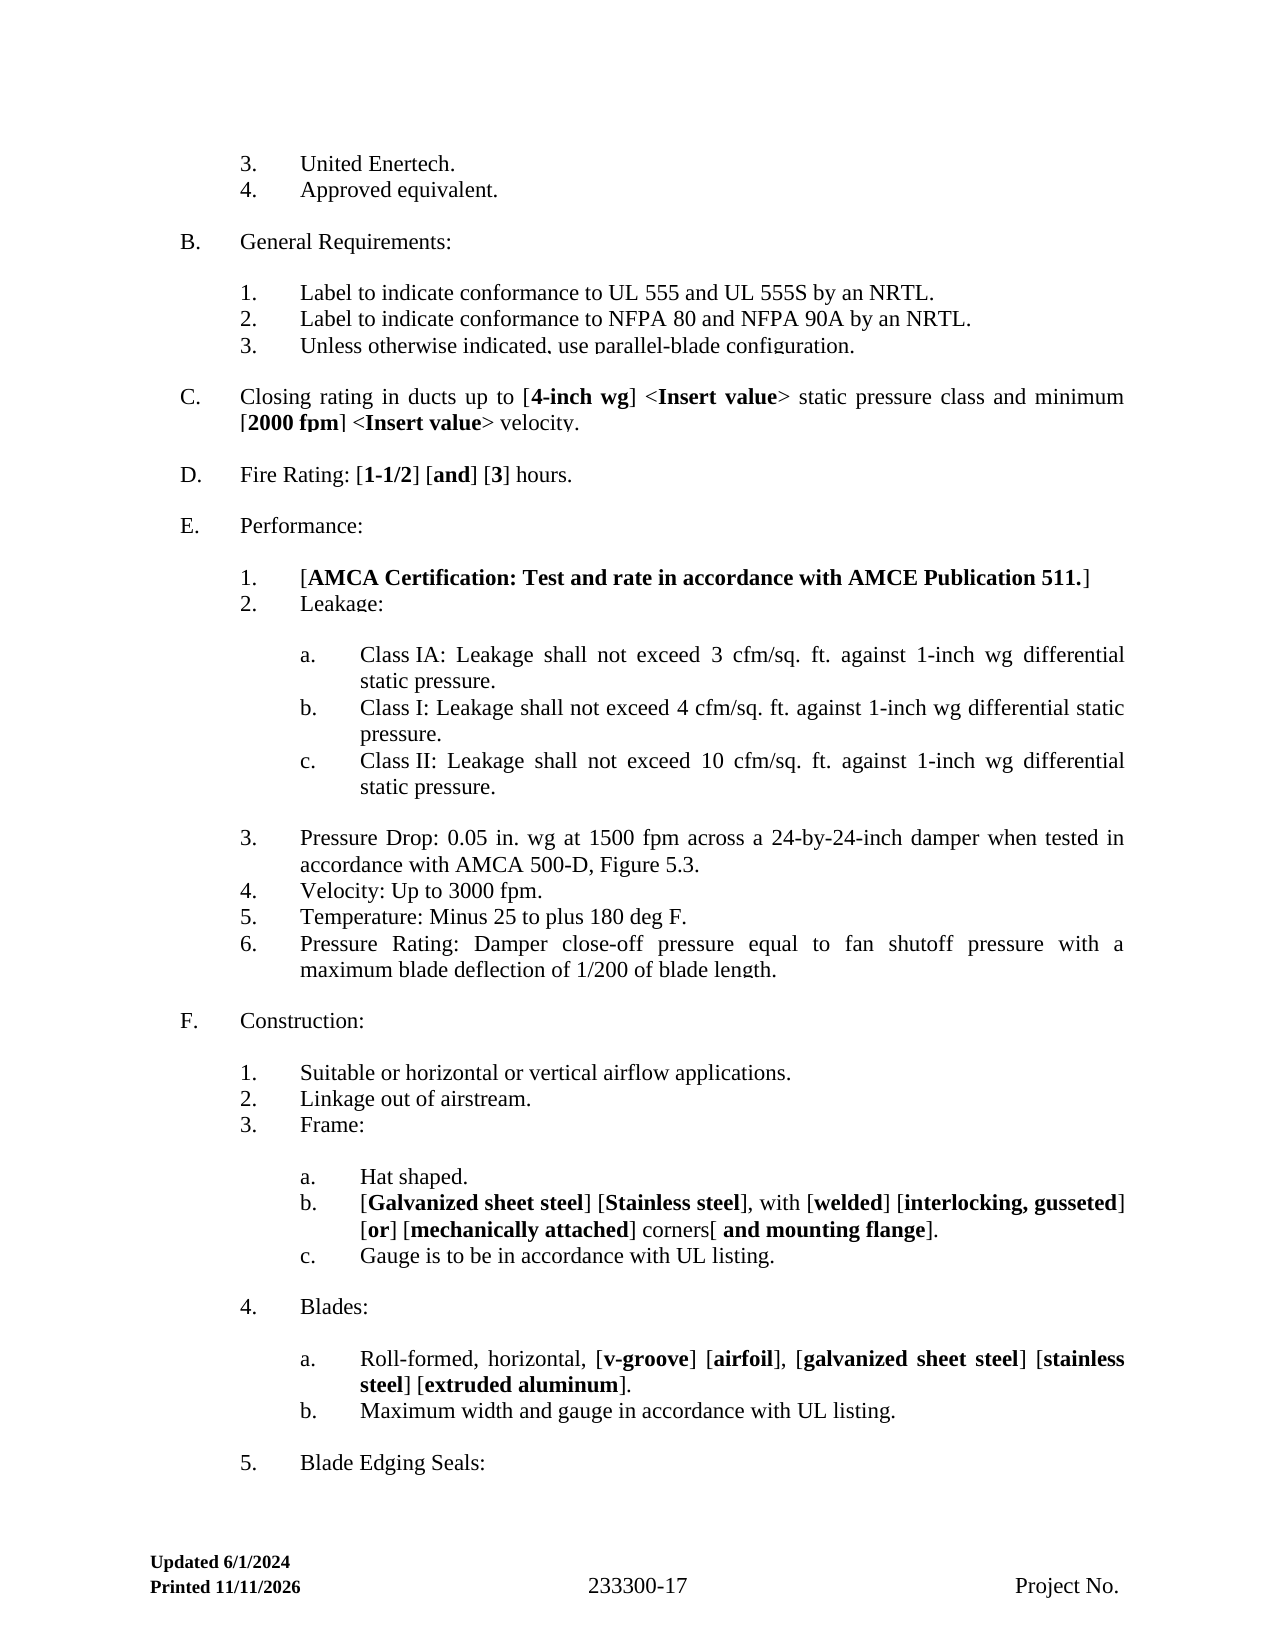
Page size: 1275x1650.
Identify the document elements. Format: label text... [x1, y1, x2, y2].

text Hat shaped. [300, 1163, 1125, 1189]
text Label to indicate conformance to NFPA 80 and NFPA 90A by an NRTL. [240, 305, 1125, 332]
text [Galvanized sheet steel] [Stainless steel], with [welded] [interlocking, gusseted] [or] [mechanically attached] corners[ and mounting flange]. [300, 1189, 1125, 1242]
text Construction: [180, 1007, 1125, 1034]
text Blade Edging Seals: [240, 1449, 1125, 1475]
text Approved equivalent. [240, 176, 1125, 203]
text Class II: Leakage shall not exceed 10 cfm/sq. ft. against 1-inch wg differential static pressure. [300, 747, 1125, 799]
text Label to indicate conformance to UL 555 and UL 555S by an NRTL. [240, 279, 1125, 305]
text Pressure Drop: 0.05 in. wg at 1500 fpm across a 24-by-24-inch damper when tested in accordance with AMCA 500-D, Figure 5.3. [240, 824, 1125, 877]
text United Enertech. [240, 150, 1125, 176]
text Frame: [240, 1112, 1125, 1138]
text Class IA: Leakage shall not exceed 3 cfm/sq. ft. against 1-inch wg differential static pressure. [300, 641, 1125, 694]
text Velocity: Up to 3000 fpm. [240, 877, 1125, 903]
text Maximum width and gauge in accordance with UL listing. [300, 1397, 1125, 1424]
text General Requirements: [180, 228, 1125, 254]
text Gauge is to be in accordance with UL listing. [300, 1242, 1125, 1268]
text Linkage out of airstream. [240, 1085, 1125, 1112]
text Blades: [240, 1293, 1125, 1320]
text Leakage: [240, 590, 1125, 612]
text Unless otherwise indicated, use parallel-blade configuration. [240, 332, 1125, 354]
text Suitable or horizontal or vertical airflow applications. [240, 1059, 1125, 1085]
text Performance: [180, 512, 1125, 534]
text Closing rating in ducts up to [4-inch wg] <Insert value> static pressure class and minimum [2000 fpm] <Insert value> velocity. [180, 383, 1125, 432]
text Pressure Rating: Damper close-off pressure equal to fan shutoff pressure with a maximum blade deflection of 1/200 of blade length. [240, 930, 1125, 978]
text Class I: Leakage shall not exceed 4 cfm/sq. ft. against 1-inch wg differential static pressure. [300, 694, 1125, 747]
text [AMCA Certification: Test and rate in accordance with AMCE Publication 511.] [240, 563, 1125, 590]
text Fire Rating: [1-1/2] [and] [3] hours. [180, 461, 1125, 487]
text Temperature: Minus 25 to plus 180 deg F. [240, 903, 1125, 930]
text Roll-formed, horizontal, [v-groove] [airfoil], [galvanized sheet steel] [stainless steel] [extruded aluminum]. [300, 1345, 1125, 1397]
